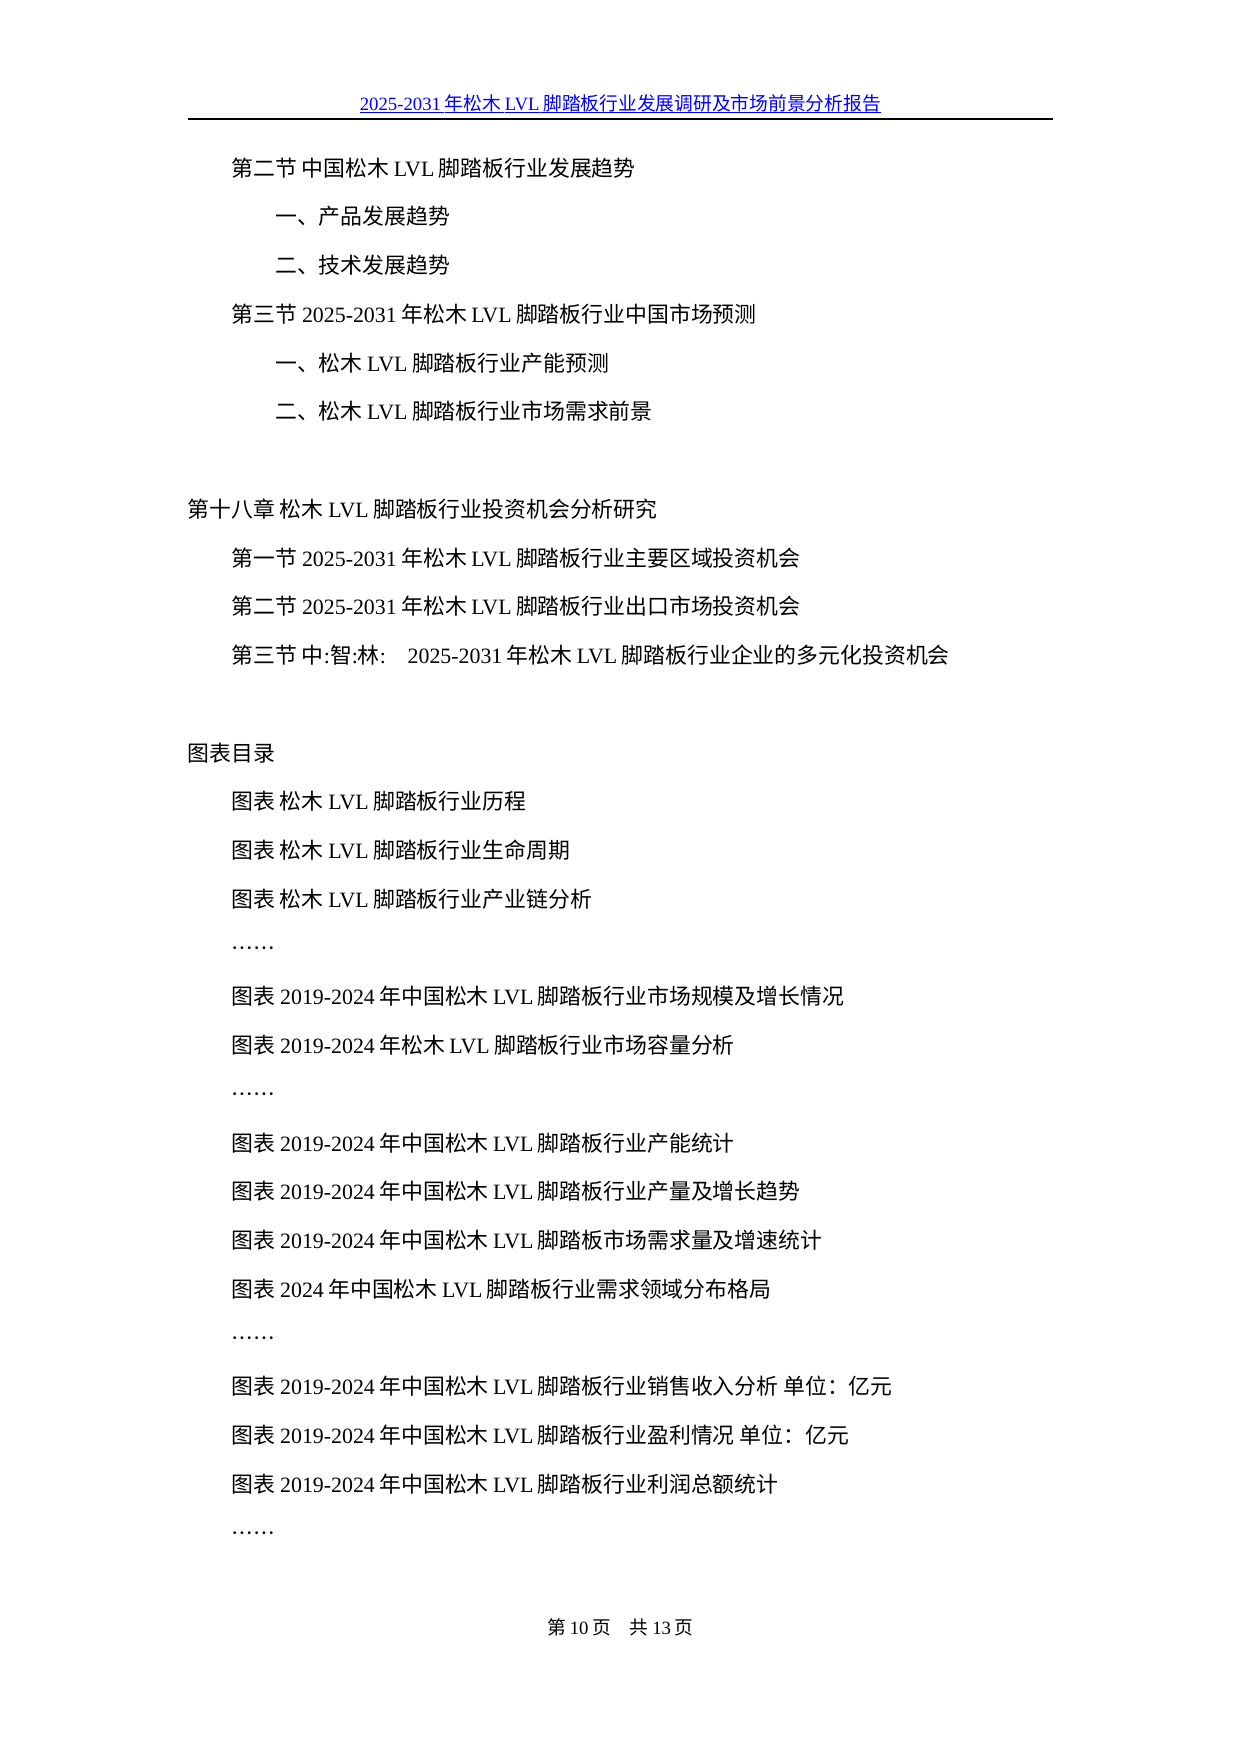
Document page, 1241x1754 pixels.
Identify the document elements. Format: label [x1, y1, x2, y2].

text [187, 150, 1053, 1548]
